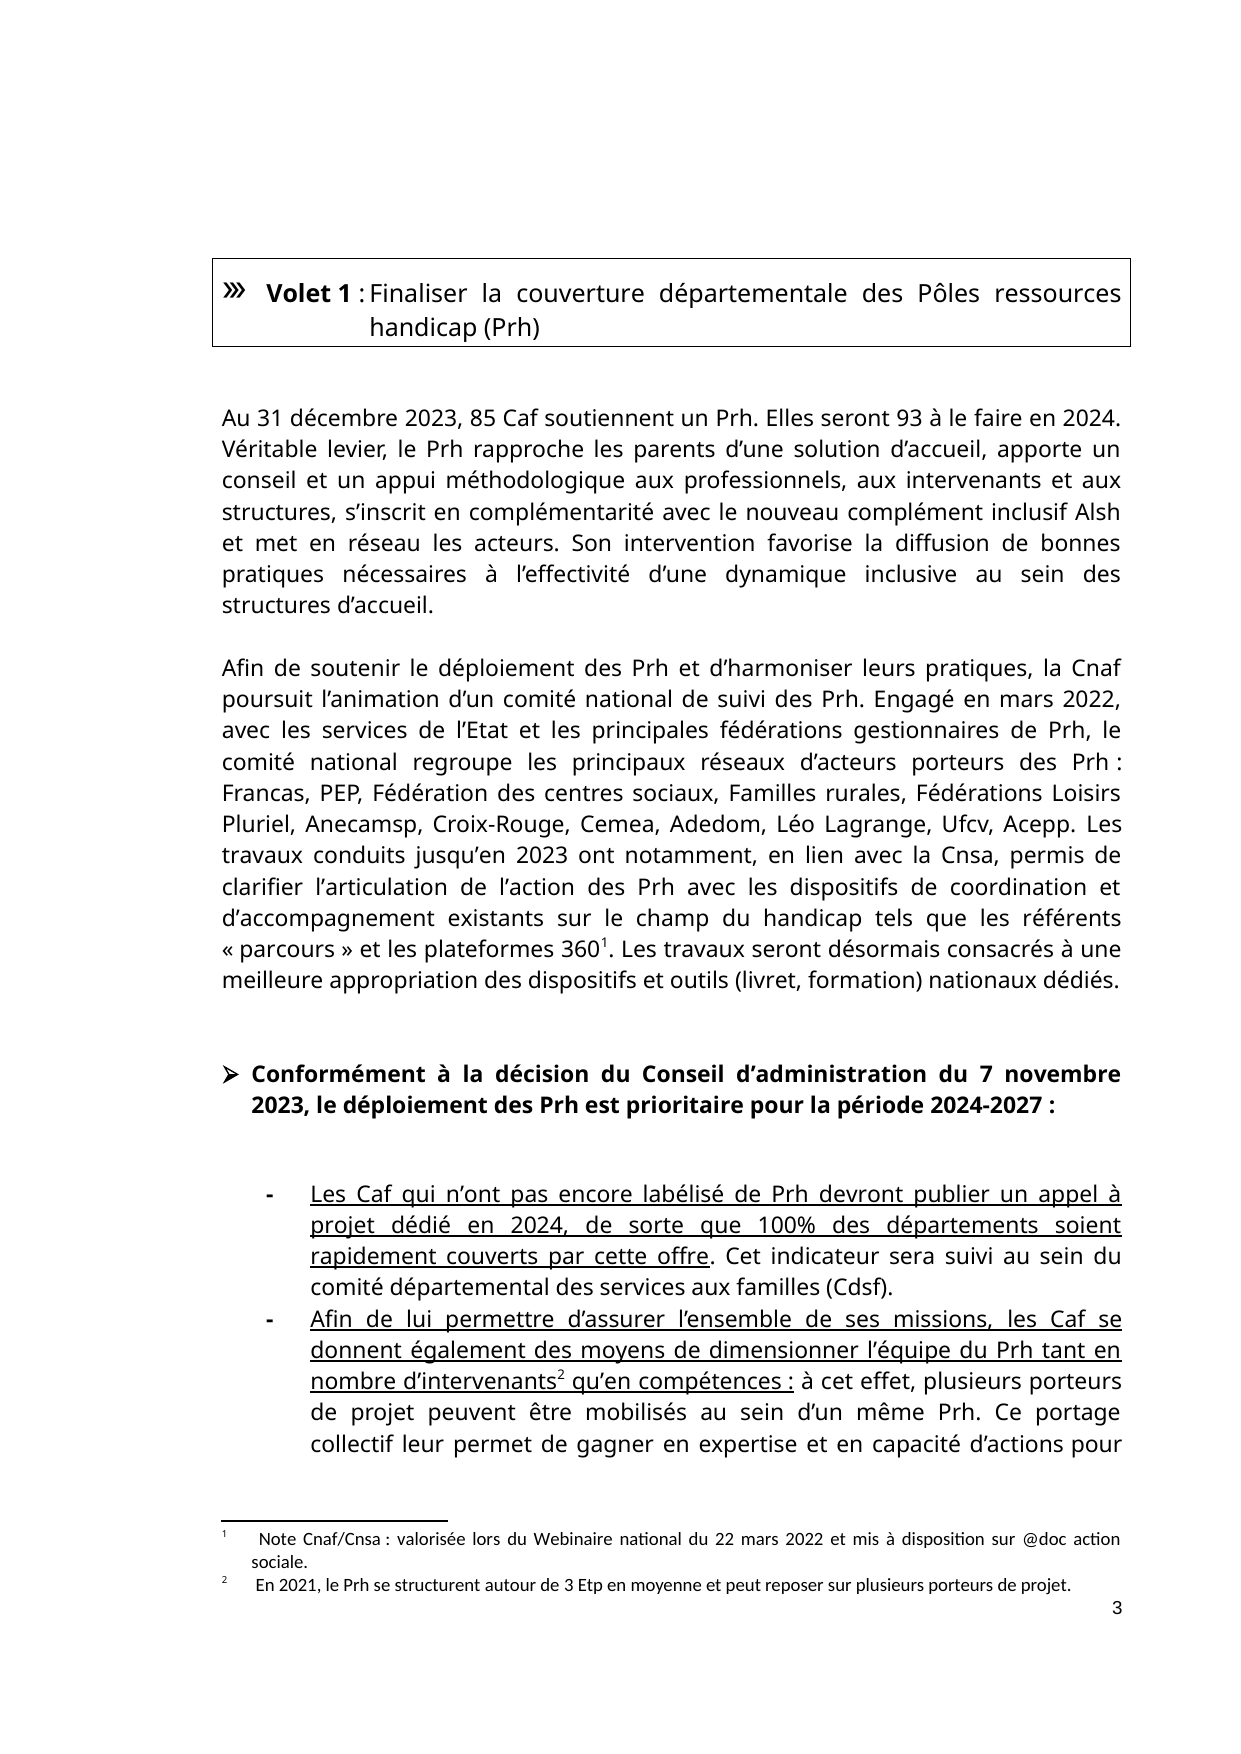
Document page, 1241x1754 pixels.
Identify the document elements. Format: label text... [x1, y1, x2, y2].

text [266, 1302, 1122, 1459]
list Conformément à la décision du Conseil d’administration du 7 novembre 2023, le déploiement des Prh est prioritaire pour la période 2024-2027 : [222, 1058, 1122, 1121]
text Afin de soutenir le déploiement des Prh et d’harmoniser leurs pratiques, la Cnaf poursuit l’animation d’un comité national de suivi des Prh. Engagé en mars 2022, avec les services de l’Etat et les principales fédérations gestionnaires de Prh, le comité national regroupe les principaux réseaux d’acteurs porteurs des Prh : Francas, PEP, Fédération des centres sociaux, Familles rurales, Fédérations Loisirs Pluriel, Anecamsp, Croix-Rouge, Cemea, Adedom, Léo Lagrange, Ufcv, Acepp. Les travaux conduits jusqu’en 2023 ont notamment, en lien avec la Cnsa, permis de clarifier l’articulation de l’action des Prh avec les dispositifs de coordination et d’accompagnement existants sur le champ du handicap tels que les référents « parcours » et les plateformes 360. Les travaux seront désormais consacrés à une meilleure appropriation des dispositifs et outils (livret, formation) nationaux dédiés. [222, 652, 1122, 996]
picture [221, 277, 247, 303]
list - Les Caf qui n’ont pas encore labélisé de Prh devront publier un appel à projet dédié en 2024, de sorte que 100% des départements soient rapidement couverts par cette offre. Cet indicateur sera suivi au sein du comité départemental des services aux familles (Cdsf). [266, 1177, 1122, 1302]
text Au 31 décembre 2023, 85 Caf soutiennent un Prh. Elles seront 93 à le faire en 2024. Véritable levier, le Prh rapproche les parents d’une solution d’accueil, apporte un conseil et un appui méthodologique aux professionnels, aux intervenants et aux structures, s’inscrit en complémentarité avec le nouveau complément inclusif Alsh et met en réseau les acteurs. Son intervention favorise la diffusion de bonnes pratiques nécessaires à l’effectivité d’une dynamique inclusive au sein des structures d’accueil. [222, 402, 1122, 621]
text Volet 1 : Finaliser la couverture départementale des Pôles ressources handicap (Prh) [213, 272, 1130, 346]
